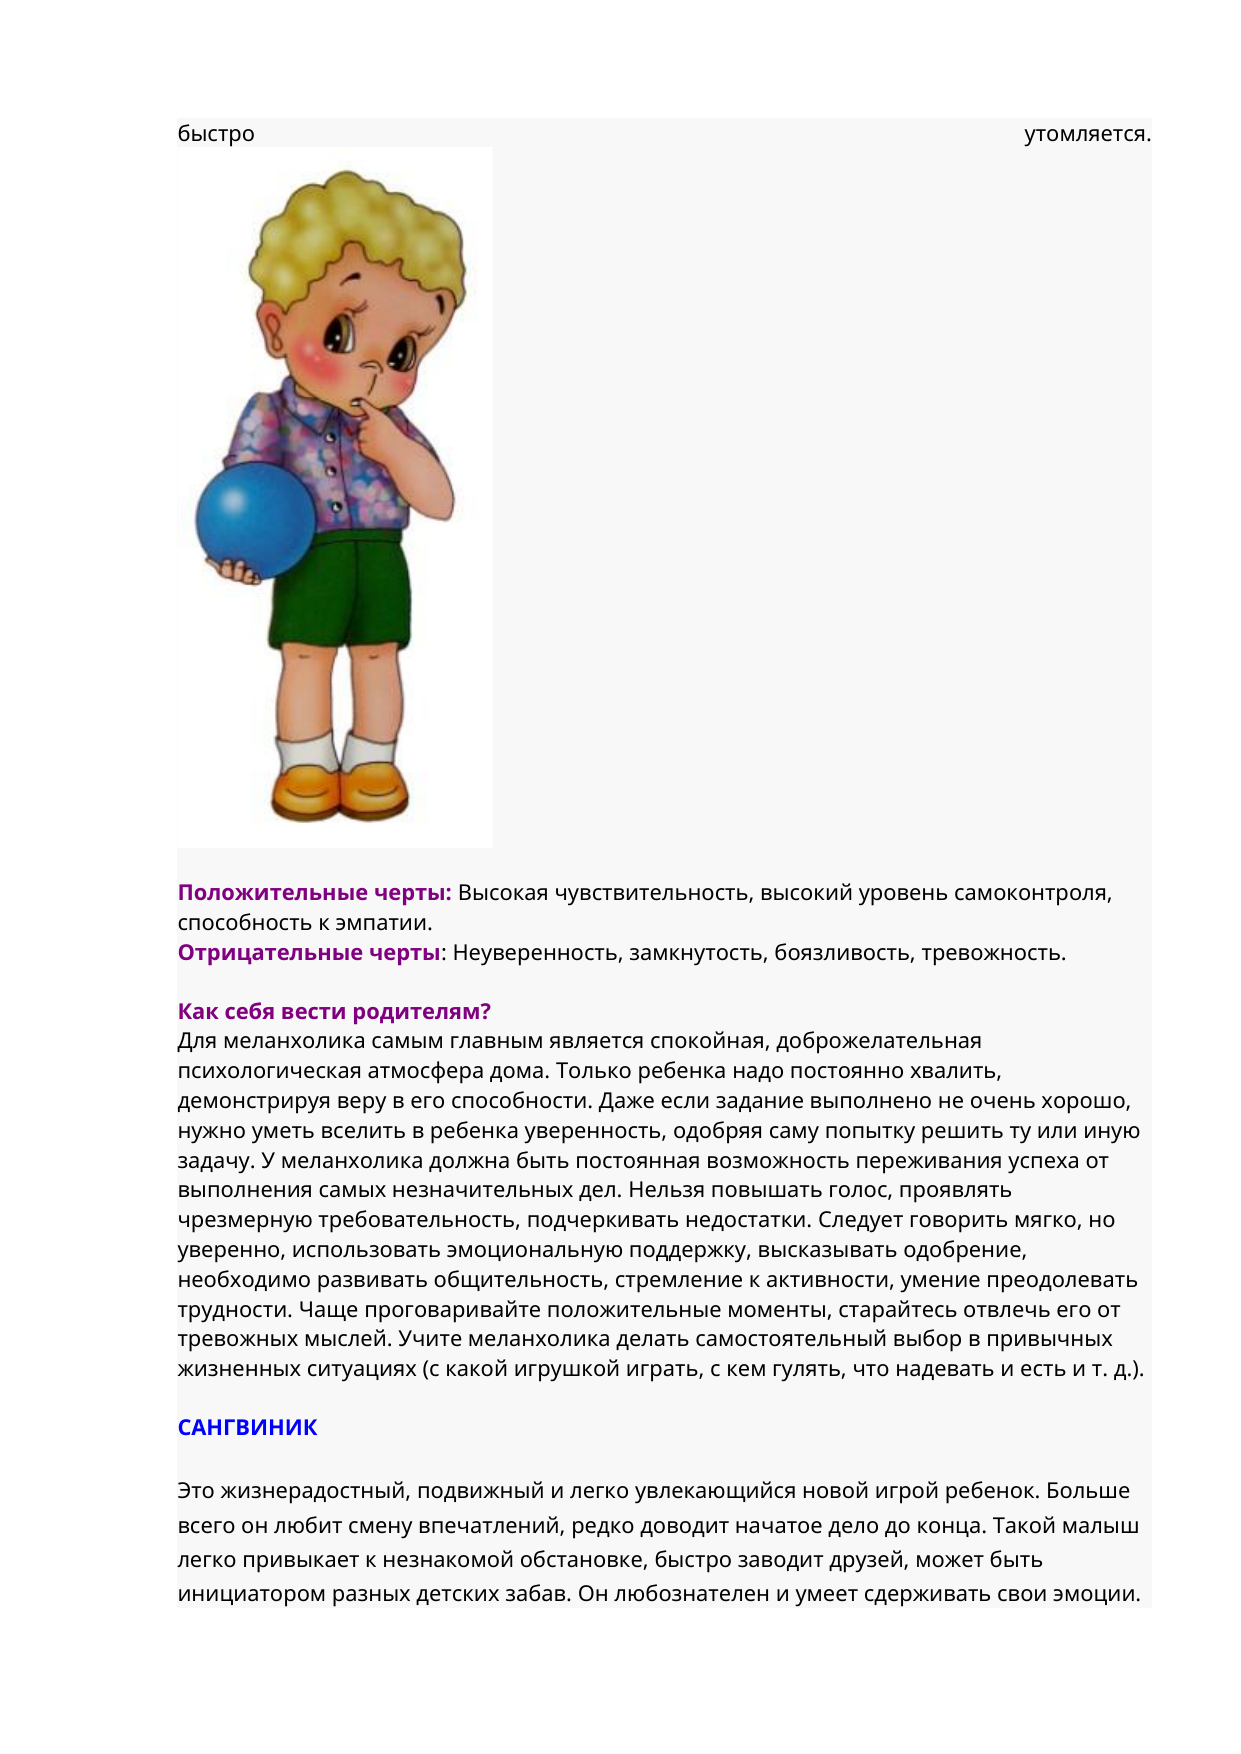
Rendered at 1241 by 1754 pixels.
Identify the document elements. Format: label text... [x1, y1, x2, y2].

subtitle САНГВИНИК [177, 1412, 1152, 1442]
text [177, 1475, 1152, 1608]
text Как себя вести родителям? Для меланхолика самым главным является спокойная, доброжелательная психологическая атмосфера дома. Только ребенка надо постоянно хвалить, демонстрируя веру в его способности. Даже если задание выполнено не очень хорошо, нужно уметь вселить в ребенка уверенность, одобряя саму попытку решить ту или иную задачу. У меланхолика должна быть постоянная возможность переживания успеха от выполнения самых незначительных дел. Нельзя повышать голос, проявлять чрезмерную требовательность, подчеркивать недостатки. Следует говорить мягко, но уверенно, использовать эмоциональную поддержку, высказывать одобрение, необходимо развивать общительность, стремление к активности, умение преодолевать трудности. Чаще проговаривайте положительные моменты, старайтесь отвлечь его от тревожных мыслей. Учите меланхолика делать самостоятельный выбор в привычных жизненных ситуациях (с какой игрушкой играть, с кем гулять, что надевать и есть и т. д.). [177, 996, 1152, 1383]
picture [177, 147, 493, 848]
text Положительные черты: Высокая чувствительность, высокий уровень самоконтроля, способность к эмпатии. Отрицательные черты: Неуверенность, замкнутость, боязливость, тревожность. [177, 877, 1152, 966]
